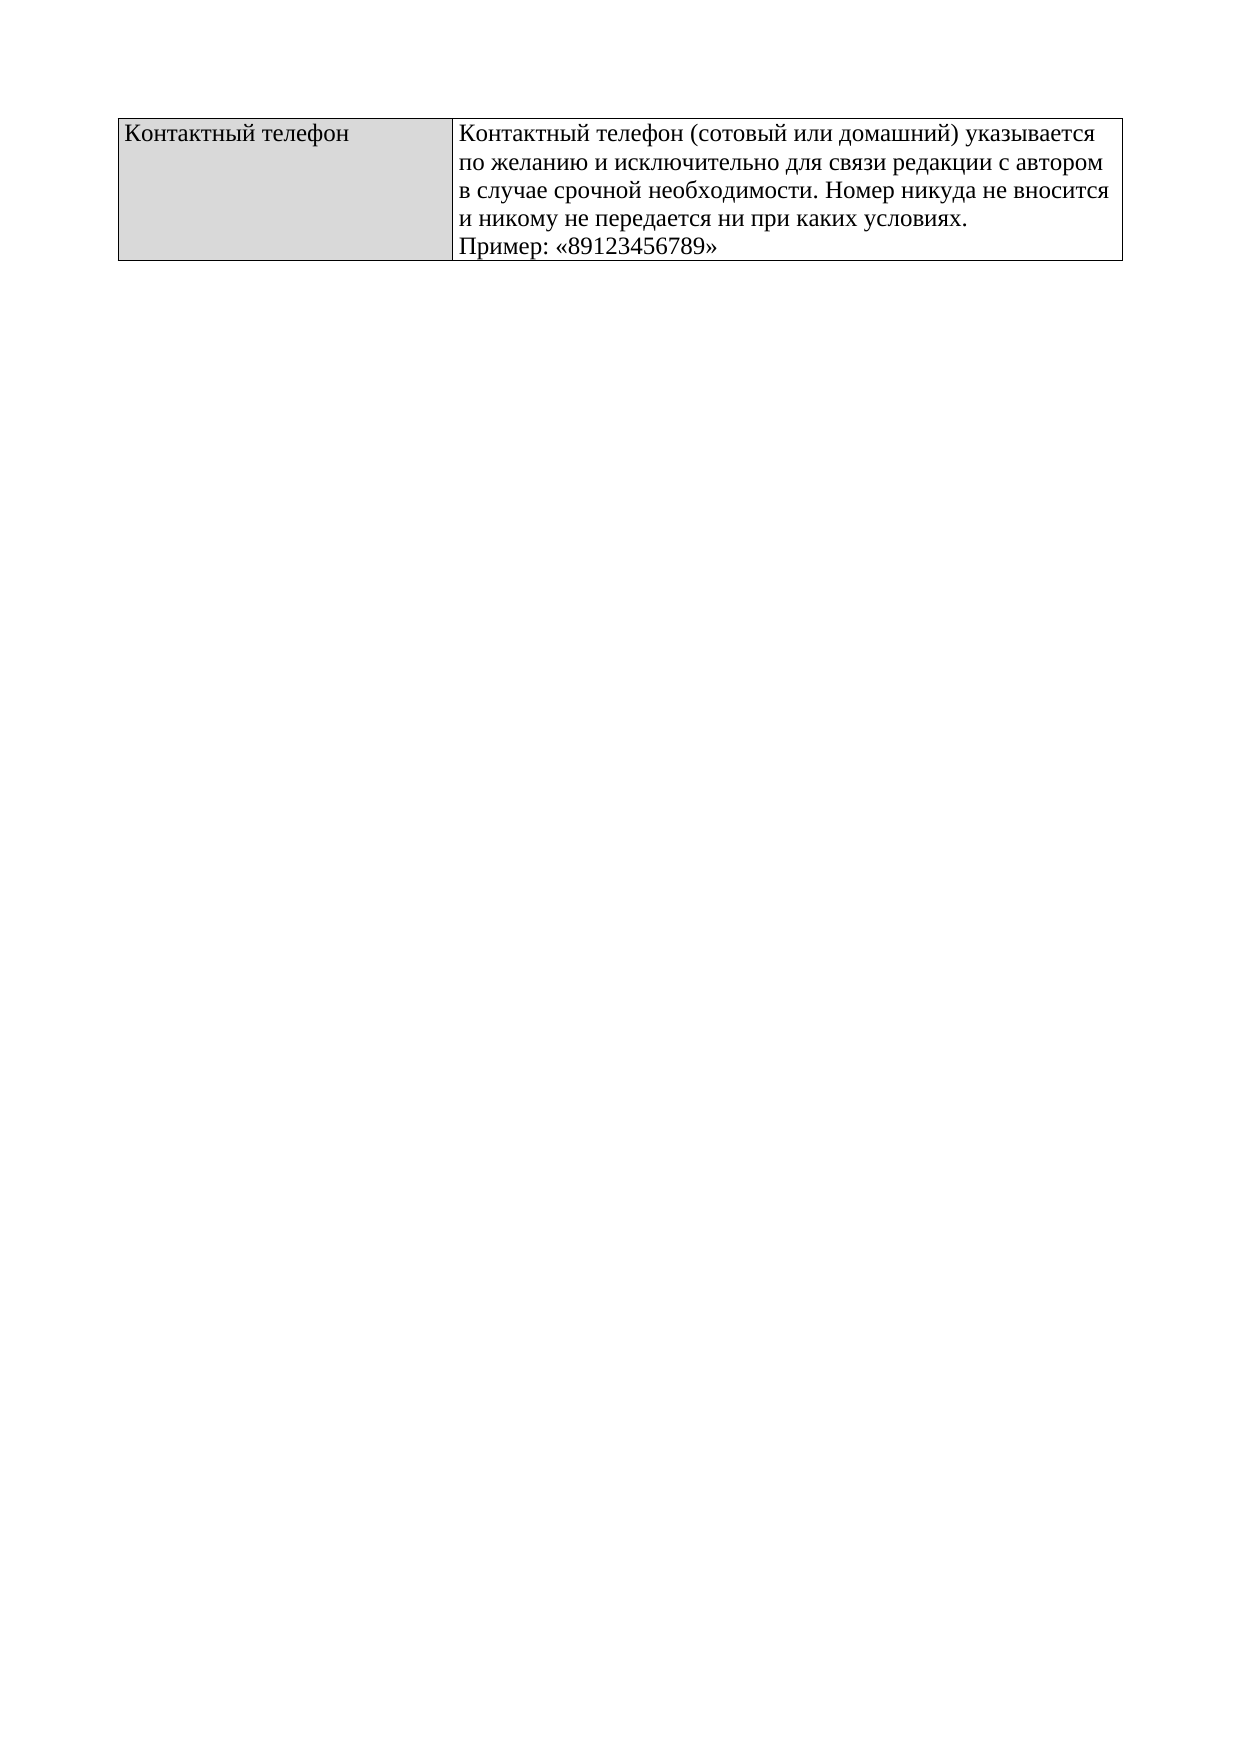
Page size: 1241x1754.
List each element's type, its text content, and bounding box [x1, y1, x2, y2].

table_cell Контактный телефон [119, 119, 452, 260]
table_cell Контактный телефон (сотовый или домашний) указывается по желанию и исключительно для связи редакции с автором в случае срочной необходимости. Номер никуда не вносится и никому не передается ни при каких условиях. Пример: «89123456789» [453, 119, 1122, 260]
